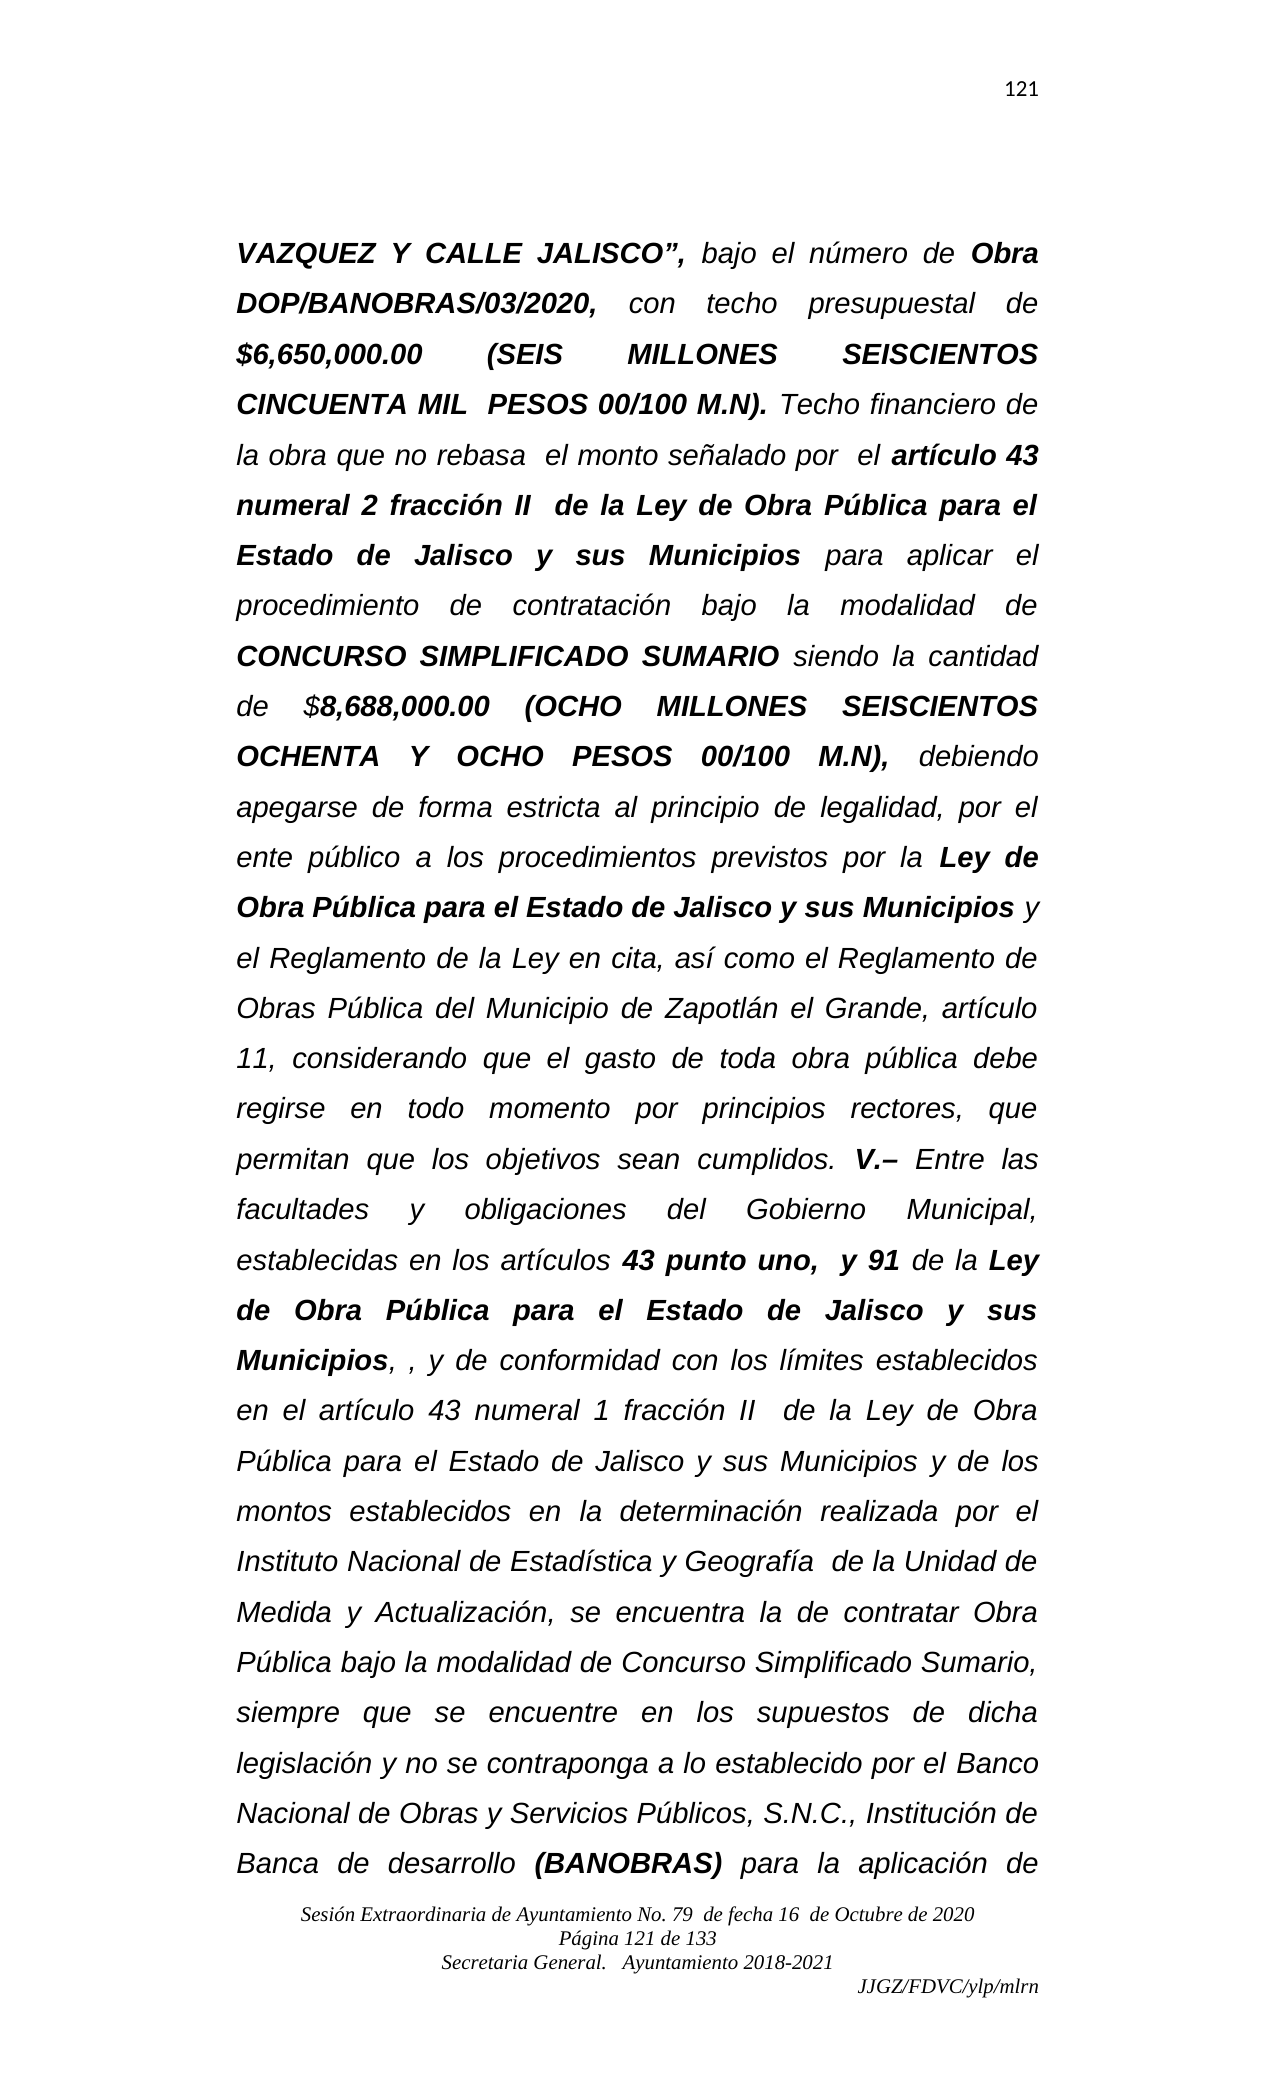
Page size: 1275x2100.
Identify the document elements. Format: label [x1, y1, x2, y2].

text [236, 236, 1039, 1880]
